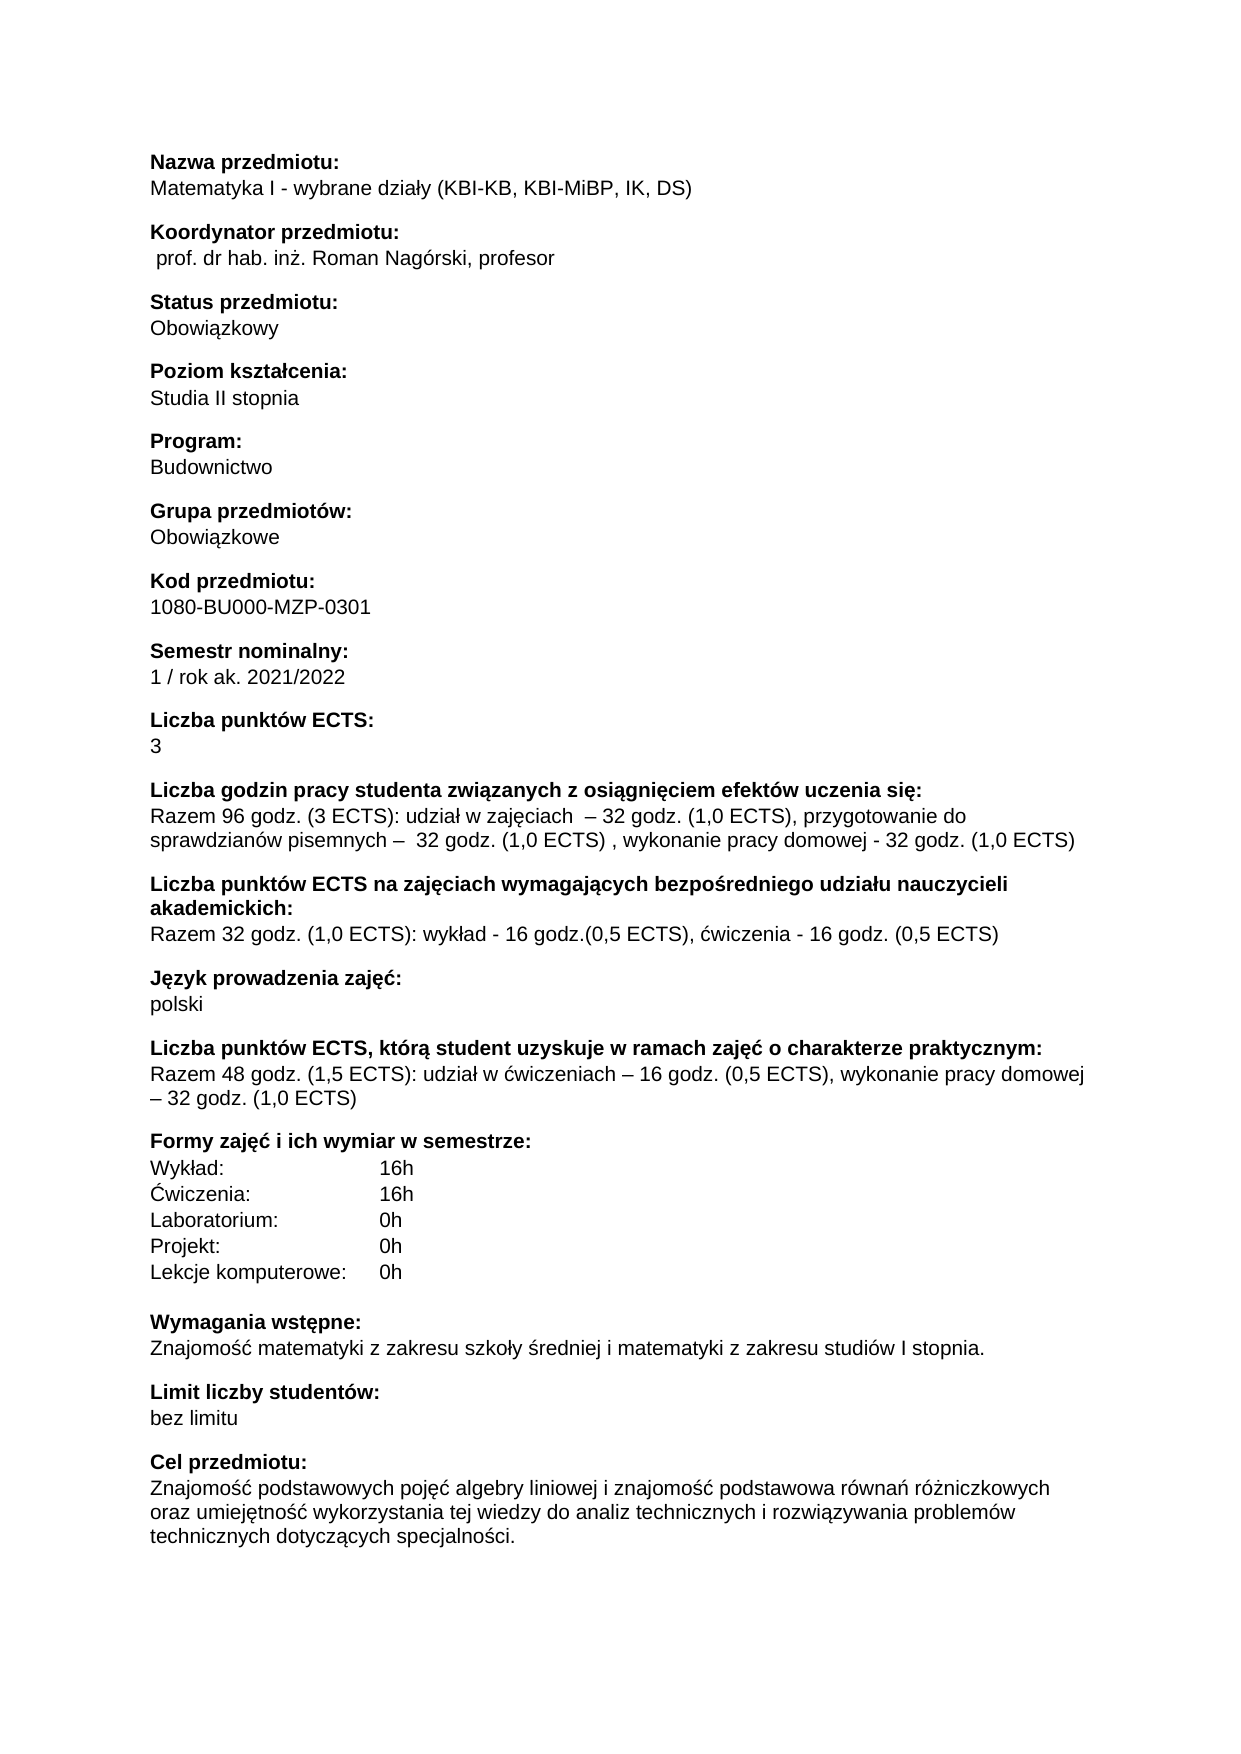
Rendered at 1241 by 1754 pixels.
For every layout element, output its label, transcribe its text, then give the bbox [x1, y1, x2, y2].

table_cell 0h [369, 1206, 597, 1232]
table_cell 0h [369, 1258, 597, 1284]
text Znajomość podstawowych pojęć algebry liniowej i znajomość podstawowa równań różniczkowych oraz umiejętność wykorzystania tej wiedzy do analiz technicznych i rozwiązywania problemów technicznych dotyczących specjalności. [150, 1476, 1090, 1547]
text Liczba godzin pracy studenta związanych z osiągnięciem efektów uczenia się: [150, 778, 1090, 802]
text Razem 32 godz. (1,0 ECTS): wykład - 16 godz.(0,5 ECTS), ćwiczenia - 16 godz. (0,5 ECTS) [150, 922, 1090, 946]
text Znajomość matematyki z zakresu szkoły średniej i matematyki z zakresu studiów I stopnia. [150, 1336, 1090, 1360]
text Liczba punktów ECTS, którą student uzyskuje w ramach zajęć o charakterze praktycznym: [150, 1035, 1090, 1059]
table_cell 16h [369, 1180, 597, 1206]
text Obowiązkowe [150, 525, 1090, 549]
text 3 [150, 734, 1090, 758]
text Nazwa przedmiotu: [150, 150, 1090, 174]
text Razem 48 godz. (1,5 ECTS): udział w ćwiczeniach – 16 godz. (0,5 ECTS), wykonanie pracy domowej – 32 godz. (1,0 ECTS) [150, 1061, 1090, 1109]
table_cell Lekcje komputerowe: [140, 1260, 367, 1284]
text Budownictwo [150, 455, 1090, 479]
text Liczba punktów ECTS na zajęciach wymagających bezpośredniego udziału nauczycieli akademickich: [150, 872, 1090, 920]
text Kod przedmiotu: [150, 569, 1090, 593]
text Język prowadzenia zajęć: [150, 966, 1090, 989]
text bez limitu [150, 1406, 1090, 1430]
table_cell Ćwiczenia: [140, 1182, 367, 1206]
text Semestr nominalny: [150, 638, 1090, 662]
table_cell Projekt: [140, 1234, 367, 1258]
text Koordynator przedmiotu: [150, 220, 1090, 244]
text Status przedmiotu: [150, 289, 1090, 313]
text 1 / rok ak. 2021/2022 [150, 664, 1090, 688]
table_cell 0h [369, 1232, 597, 1258]
text Studia II stopnia [150, 385, 1090, 409]
table_header 16h [369, 1156, 597, 1180]
text Obowiązkowy [150, 316, 1090, 339]
text Liczba punktów ECTS: [150, 708, 1090, 732]
text Matematyka I - wybrane działy (KBI-KB, KBI-MiBP, IK, DS) [150, 176, 1090, 200]
text Poziom kształcenia: [150, 359, 1090, 383]
text Wymagania wstępne: [150, 1310, 1090, 1334]
text polski [150, 992, 1090, 1016]
text 1080-BU000-MZP-0301 [150, 595, 1090, 619]
table_header Wykład: [140, 1156, 367, 1180]
text Grupa przedmiotów: [150, 499, 1090, 523]
table_cell Laboratorium: [140, 1208, 367, 1232]
text prof. dr hab. inż. Roman Nagórski, profesor [150, 246, 1090, 270]
text Limit liczby studentów: [150, 1380, 1090, 1404]
text Cel przedmiotu: [150, 1449, 1090, 1473]
text Formy zajęć i ich wymiar w semestrze: [150, 1129, 1090, 1153]
text Program: [150, 429, 1090, 453]
text Razem 96 godz. (3 ECTS): udział w zajęciach – 32 godz. (1,0 ECTS), przygotowanie do sprawdzianów pisemnych – 32 godz. (1,0 ECTS) , wykonanie pracy domowej - 32 godz. (1,0 ECTS) [150, 804, 1090, 852]
